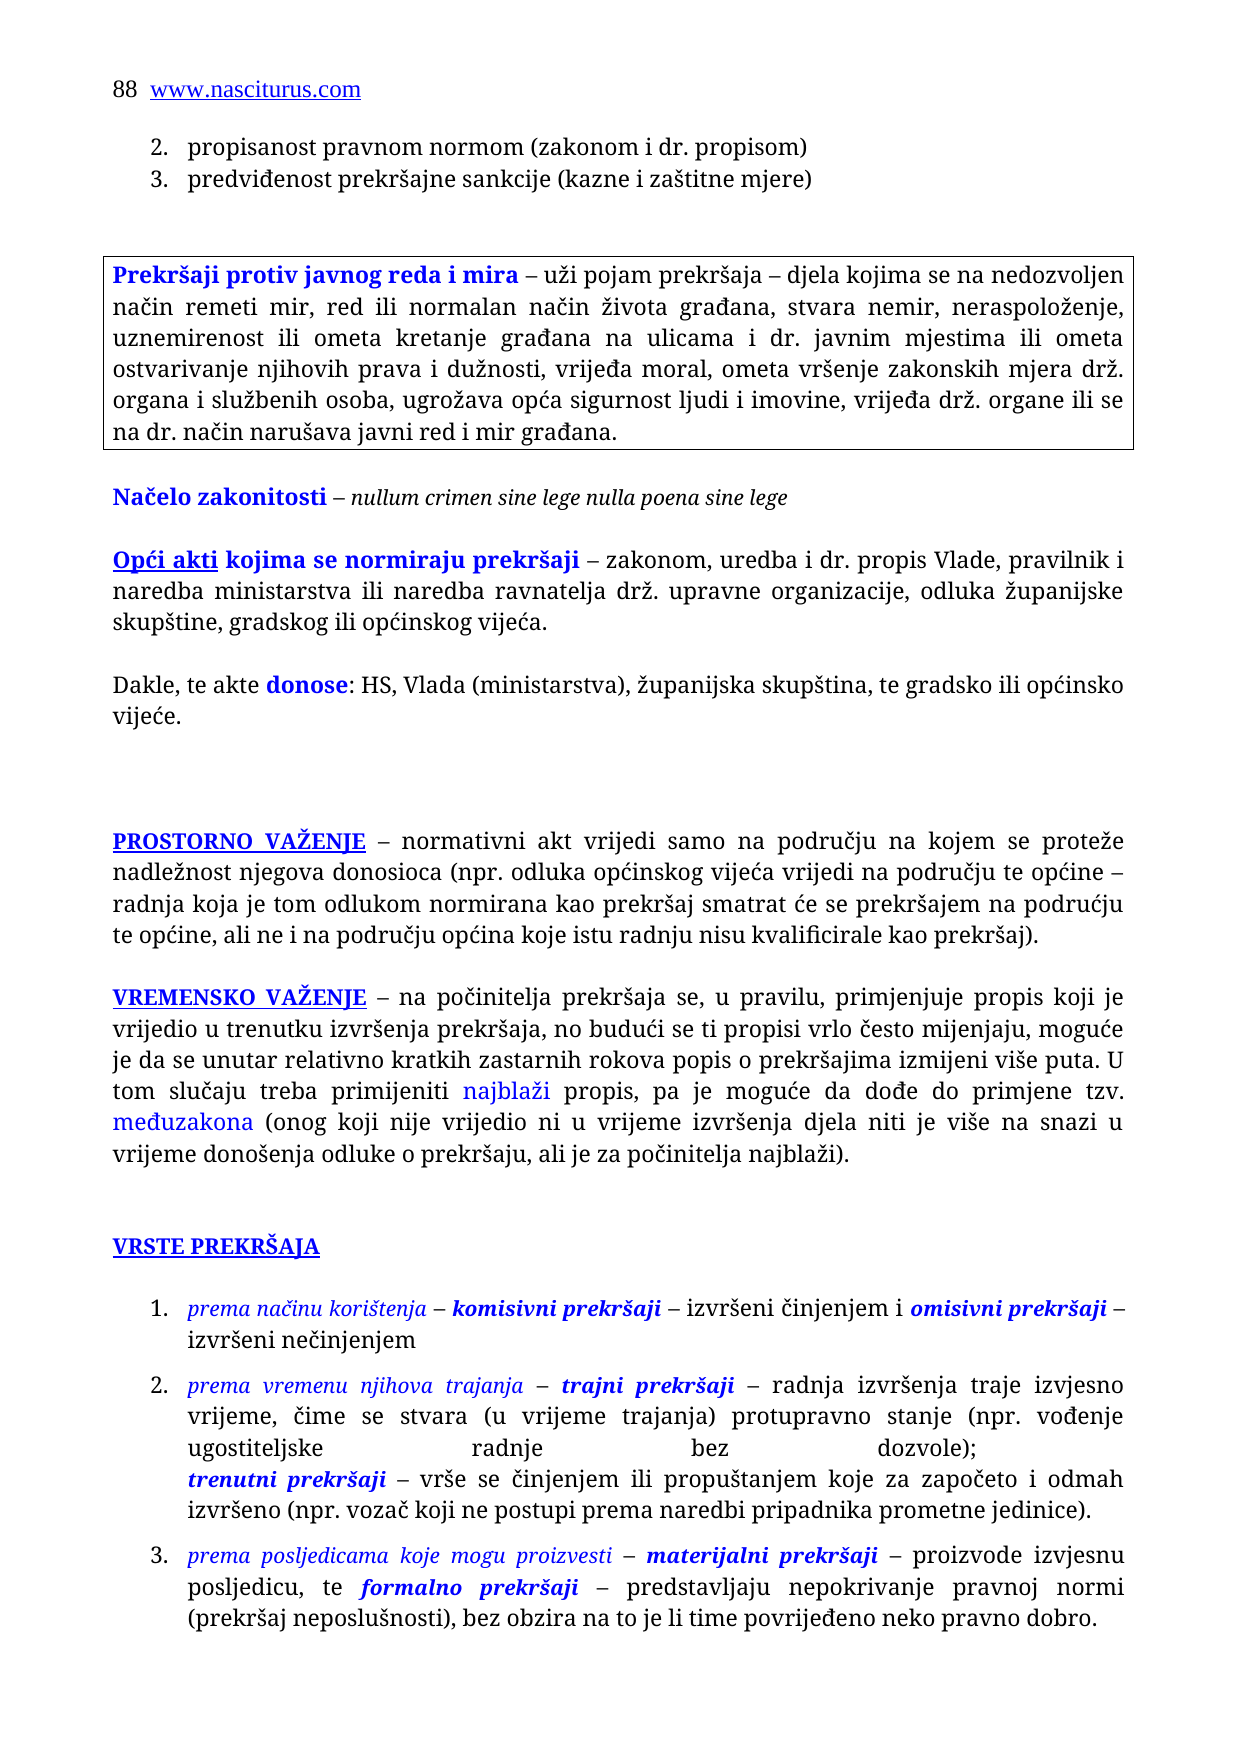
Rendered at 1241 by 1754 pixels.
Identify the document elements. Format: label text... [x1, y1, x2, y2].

list prema načinu korištenja – komisivni prekršaji – izvršeni činjenjem i omisivni prekršaji – izvršeni nečinjenjem [150, 1292, 1125, 1355]
list prema vremenu njihova trajanja – trajni prekršaji – radnja izvršenja traje izvjesno vrijeme, čime se stvara (u vrijeme trajanja) protupravno stanje (npr. vođenje ugostiteljske radnje bez dozvole); trenutni prekršaji – vrše se činjenjem ili propuštanjem koje za započeto i odmah izvršeno (npr. vozač koji ne postupi prema naredbi pripadnika prometne jedinice). [150, 1369, 1125, 1525]
text PROSTORNO VAŽENJE – normativni akt vrijedi samo na području na kojem se proteže nadležnost njegova donosioca (npr. odluka općinskog vijeća vrijedi na području te općine – radnja koja je tom odlukom normirana kao prekršaj smatrat će se prekršajem na podrućju te općine, ali ne i na području općina koje istu radnju nisu kvalificirale kao prekršaj). [112, 825, 1125, 950]
text Dakle, te akte donose: HS, Vlada (ministarstva), županijska skupština, te gradsko ili općinsko vijeće. [112, 669, 1125, 731]
list prema posljedicama koje mogu proizvesti – materijalni prekršaji – proizvode izvjesnu posljedicu, te formalno prekršaji – predstavljaju nepokrivanje pravnoj normi (prekršaj neposlušnosti), bez obzira na to je li time povrijeđeno neko pravno dobro. [150, 1539, 1125, 1633]
text VRSTE PREKRŠAJA [112, 1231, 1125, 1261]
text Prekršaji protiv javnog reda i mira – uži pojam prekršaja – djela kojima se na nedozvoljen način remeti mir, red ili normalan način života građana, stvara nemir, neraspoloženje, uznemirenost ili ometa kretanje građana na ulicama i dr. javnim mjestima ili ometa ostvarivanje njihovih prava i dužnosti, vrijeđa moral, ometa vršenje zakonskih mjera drž. organa i službenih osoba, ugrožava opća sigurnost ljudi i imovine, vrijeđa drž. organe ili se na dr. način narušava javni red i mir građana. [104, 257, 1133, 449]
text Opći akti kojima se normiraju prekršaji – zakonom, uredba i dr. propis Vlade, pravilnik i naredba ministarstva ili naredba ravnatelja drž. upravne organizacije, odluka županijske skupštine, gradskog ili općinskog vijeća. [112, 544, 1125, 637]
text VREMENSKO VAŽENJE – na počinitelja prekršaja se, u pravilu, primjenjuje propis koji je vrijedio u trenutku izvršenja prekršaja, no budući se ti propisi vrlo često mijenjaju, moguće je da se unutar relativno kratkih zastarnih rokova popis o prekršajima izmijeni više puta. U tom slučaju treba primijeniti najblaži propis, pa je moguće da dođe do primjene tzv. međuzakona (onog koji nije vrijedio ni u vrijeme izvršenja djela niti je više na snazi u vrijeme donošenja odluke o prekršaju, ali je za počinitelja najblaži). [112, 981, 1125, 1169]
text Načelo zakonitosti – nullum crimen sine lege nulla poena sine lege [112, 481, 1125, 512]
list predviđenost prekršajne sankcije (kazne i zaštitne mjere) [150, 162, 1125, 194]
list propisanost pravnom normom (zakonom i dr. propisom) [150, 131, 1125, 162]
